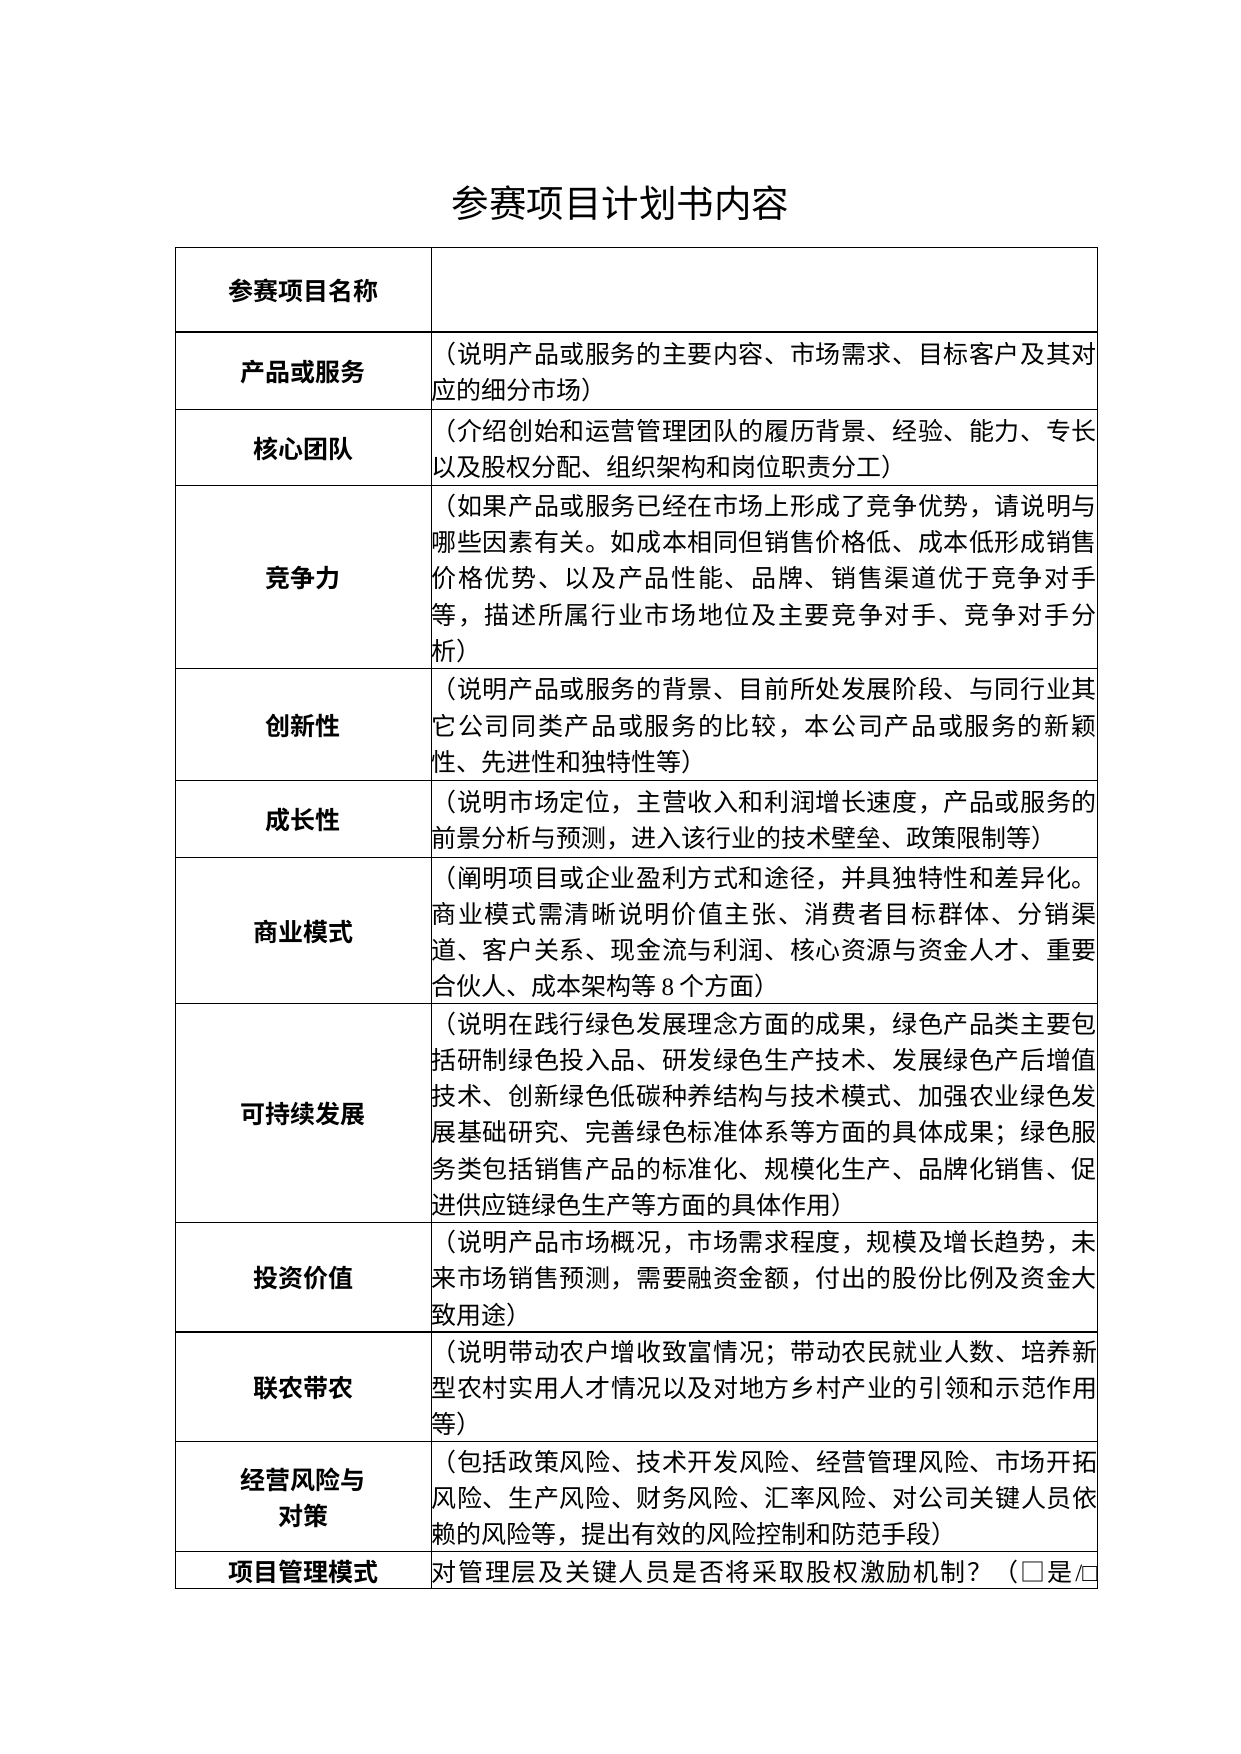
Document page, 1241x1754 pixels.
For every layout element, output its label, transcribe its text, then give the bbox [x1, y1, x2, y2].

table_cell （说明产品或服务的背景、目前所处发展阶段、与同行业其它公司同类产品或服务的比较，本公司产品或服务的新颖性、先进性和独特性等） [432, 669, 1097, 780]
table_cell （包括政策风险、技术开发风险、经营管理风险、市场开拓风险、生产风险、财务风险、汇率风险、对公司关键人员依赖的风险等，提出有效的风险控制和防范手段） [432, 1442, 1097, 1551]
table_cell 可持续发展 [176, 1004, 431, 1222]
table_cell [432, 1552, 1097, 1588]
table_header 参赛项目名称 [176, 248, 431, 331]
table_cell 成长性 [176, 781, 431, 857]
table_cell （介绍创始和运营管理团队的履历背景、经验、能力、专长以及股权分配、组织架构和岗位职责分工） [432, 410, 1097, 485]
text 参赛项目计划书内容 [187, 162, 1053, 231]
table_cell 创新性 [176, 669, 431, 780]
table_cell （如果产品或服务已经在市场上形成了竞争优势，请说明与哪些因素有关。如成本相同但销售价格低、成本低形成销售价格优势、以及产品性能、品牌、销售渠道优于竞争对手等，描述所属行业市场地位及主要竞争对手、竞争对手分析） [432, 486, 1097, 668]
table_cell 产品或服务 [176, 333, 431, 409]
table_header [432, 248, 1097, 331]
table_cell 经营风险与 对策 [176, 1442, 431, 1551]
table_cell （说明产品或服务的主要内容、市场需求、目标客户及其对应的细分市场） [432, 333, 1097, 409]
table_cell 项目管理模式 [176, 1552, 431, 1588]
table_cell （阐明项目或企业盈利方式和途径，并具独特性和差异化。商业模式需清晰说明价值主张、消费者目标群体、分销渠道、客户关系、现金流与利润、核心资源与资金人才、重要合伙人、成本架构等8个方面） [432, 858, 1097, 1003]
table_cell 投资价值 [176, 1223, 431, 1331]
table_cell （说明产品市场概况，市场需求程度，规模及增长趋势，未来市场销售预测，需要融资金额，付出的股份比例及资金大致用途） [432, 1223, 1097, 1331]
table_cell （说明市场定位，主营收入和利润增长速度，产品或服务的前景分析与预测，进入该行业的技术壁垒、政策限制等） [432, 781, 1097, 857]
table_cell 竞争力 [176, 486, 431, 668]
table_cell （说明带动农户增收致富情况；带动农民就业人数、培养新型农村实用人才情况以及对地方乡村产业的引领和示范作用等） [432, 1333, 1097, 1441]
table_cell （说明在践行绿色发展理念方面的成果，绿色产品类主要包括研制绿色投入品、研发绿色生产技术、发展绿色产后增值技术、创新绿色低碳种养结构与技术模式、加强农业绿色发展基础研究、完善绿色标准体系等方面的具体成果；绿色服务类包括销售产品的标准化、规模化生产、品牌化销售、促进供应链绿色生产等方面的具体作用） [432, 1004, 1097, 1222]
table_cell 联农带农 [176, 1333, 431, 1441]
table_cell 商业模式 [176, 858, 431, 1003]
table_cell 核心团队 [176, 410, 431, 485]
